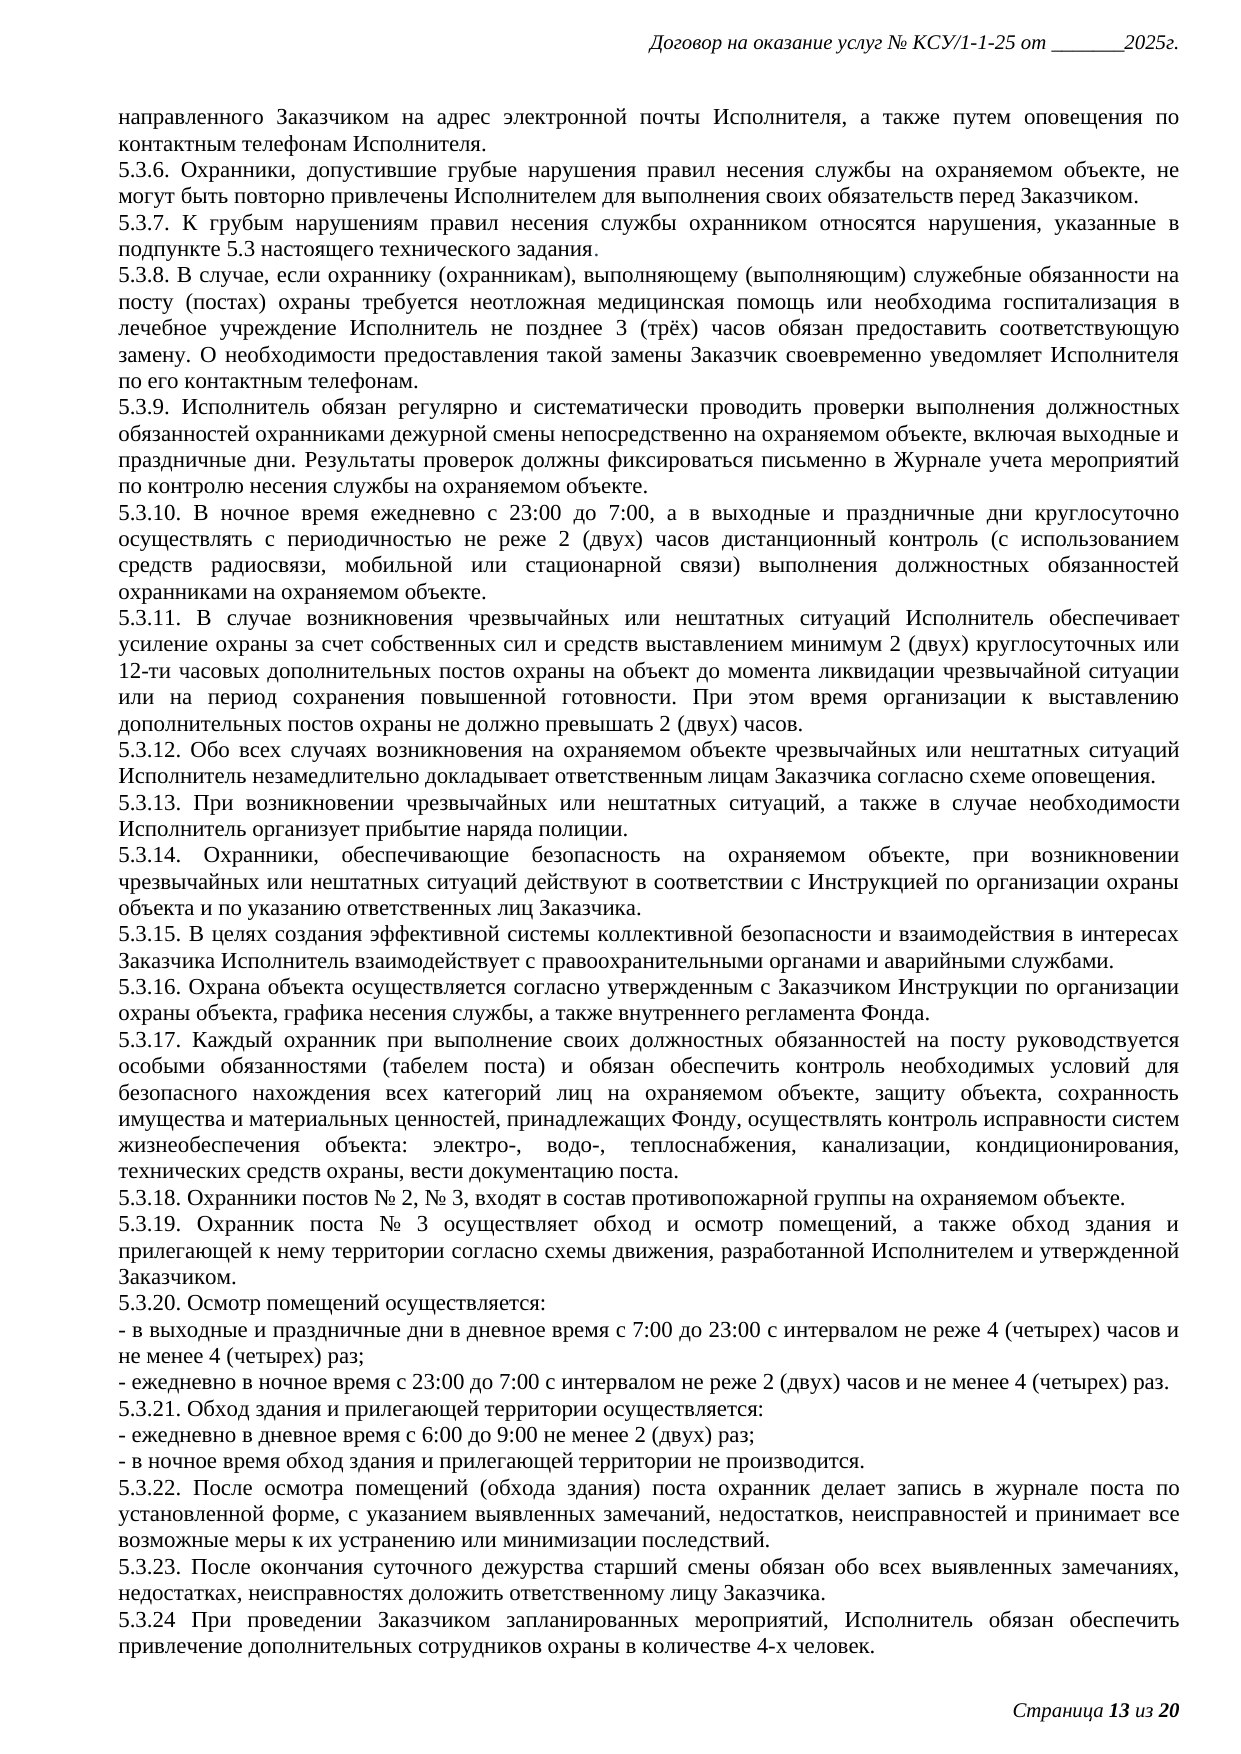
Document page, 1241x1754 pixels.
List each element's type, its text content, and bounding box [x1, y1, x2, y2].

text 5.3.21. Обход здания и прилегающей территории осуществляется: [118, 1395, 1181, 1421]
text 5.3.15. В целях создания эффективной системы коллективной безопасности и взаимодействия в интересах Заказчика Исполнитель взаимодействует с правоохранительными органами и аварийными службами. [118, 920, 1181, 973]
text 5.3.12. Обо всех случаях возникновения на охраняемом объекте чрезвычайных или нештатных ситуаций Исполнитель незамедлительно докладывает ответственным лицам Заказчика согласно схеме оповещения. [118, 736, 1181, 789]
text 5.3.10. В ночное время ежедневно с 23:00 до 7:00, а в выходные и праздничные дни круглосуточно осуществлять с периодичностью не реже 2 (двух) часов дистанционный контроль (с использованием средств радиосвязи, мобильной или стационарной связи) выполнения должностных обязанностей охранниками на охраняемом объекте. [118, 499, 1181, 604]
text 5.3.14. Охранники, обеспечивающие безопасность на охраняемом объекте, при возникновении чрезвычайных или нештатных ситуаций действуют в соответствии с Инструкцией по организации охраны объекта и по указанию ответственных лиц Заказчика. [118, 841, 1181, 920]
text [118, 103, 1181, 156]
text - ежедневно в дневное время с 6:00 до 9:00 не менее 2 (двух) раз; [118, 1421, 1181, 1447]
text 5.3.11. В случае возникновения чрезвычайных или нештатных ситуаций Исполнитель обеспечивает усиление охраны за счет собственных сил и средств выставлением минимум 2 (двух) круглосуточных или 12-ти часовых дополнительных постов охраны на объект до момента ликвидации чрезвычайной ситуации или на период сохранения повышенной готовности. При этом время организации к выставлению дополнительных постов охраны не должно превышать 2 (двух) часов. [118, 604, 1181, 736]
text 5.3.22. После осмотра помещений (обхода здания) поста охранник делает запись в журнале поста по установленной форме, с указанием выявленных замечаний, недостатков, неисправностей и принимает все возможные меры к их устранению или минимизации последствий. [118, 1474, 1181, 1553]
text 5.3.19. Охранник поста № 3 осуществляет обход и осмотр помещений, а также обход здания и прилегающей к нему территории согласно схемы движения, разработанной Исполнителем и утвержденной Заказчиком. [118, 1210, 1181, 1289]
text 5.3.17. Каждый охранник при выполнение своих должностных обязанностей на посту руководствуется особыми обязанностями (табелем поста) и обязан обеспечить контроль необходимых условий для безопасного нахождения всех категорий лиц на охраняемом объекте, защиту объекта, сохранность имущества и материальных ценностей, принадлежащих Фонду, осуществлять контроль исправности систем жизнеобеспечения объекта: электро-, водо-, теплоснабжения, канализации, кондиционирования, технических средств охраны, вести документацию поста. [118, 1026, 1181, 1184]
text 5.3.18. Охранники постов № 2, № 3, входят в состав противопожарной группы на охраняемом объекте. [118, 1184, 1181, 1210]
text 5.3.7. К грубым нарушениям правил несения службы охранником относятся нарушения, указанные в подпункте 5.3 настоящего технического задания. [118, 209, 1181, 262]
text 5.3.16. Охрана объекта осуществляется согласно утвержденным с Заказчиком Инструкции по организации охраны объекта, графика несения службы, а также внутреннего регламента Фонда. [118, 973, 1181, 1026]
text 5.3.6. Охранники, допустившие грубые нарушения правил несения службы на охраняемом объекте, не могут быть повторно привлечены Исполнителем для выполнения своих обязательств перед Заказчиком. [118, 156, 1181, 209]
text 5.3.13. При возникновении чрезвычайных или нештатных ситуаций, а также в случае необходимости Исполнитель организует прибытие наряда полиции. [118, 789, 1181, 841]
text 5.3.9. Исполнитель обязан регулярно и систематически проводить проверки выполнения должностных обязанностей охранниками дежурной смены непосредственно на охраняемом объекте, включая выходные и праздничные дни. Результаты проверок должны фиксироваться письменно в Журнале учета мероприятий по контролю несения службы на охраняемом объекте. [118, 393, 1181, 499]
text 5.3.23. После окончания суточного дежурства старший смены обязан обо всех выявленных замечаниях, недостатках, неисправностях доложить ответственному лицу Заказчика. [118, 1553, 1181, 1606]
text 5.3.20. Осмотр помещений осуществляется: [118, 1289, 1181, 1316]
text 5.3.8. В случае, если охраннику (охранникам), выполняющему (выполняющим) служебные обязанности на посту (постах) охраны требуется неотложная медицинская помощь или необходима госпитализация в лечебное учреждение Исполнитель не позднее 3 (трёх) часов обязан предоставить соответствующую замену. О необходимости предоставления такой замены Заказчик своевременно уведомляет Исполнителя по его контактным телефонам. [118, 262, 1181, 393]
text - ежедневно в ночное время с 23:00 до 7:00 с интервалом не реже 2 (двух) часов и не менее 4 (четырех) раз. [118, 1368, 1181, 1395]
text 5.3.24 При проведении Заказчиком запланированных мероприятий, Исполнитель обязан обеспечить привлечение дополнительных сотрудников охраны в количестве 4-х человек. [118, 1606, 1181, 1658]
text - в ночное время обход здания и прилегающей территории не производится. [118, 1447, 1181, 1474]
text - в выходные и праздничные дни в дневное время с 7:00 до 23:00 с интервалом не реже 4 (четырех) часов и не менее 4 (четырех) раз; [118, 1316, 1181, 1368]
